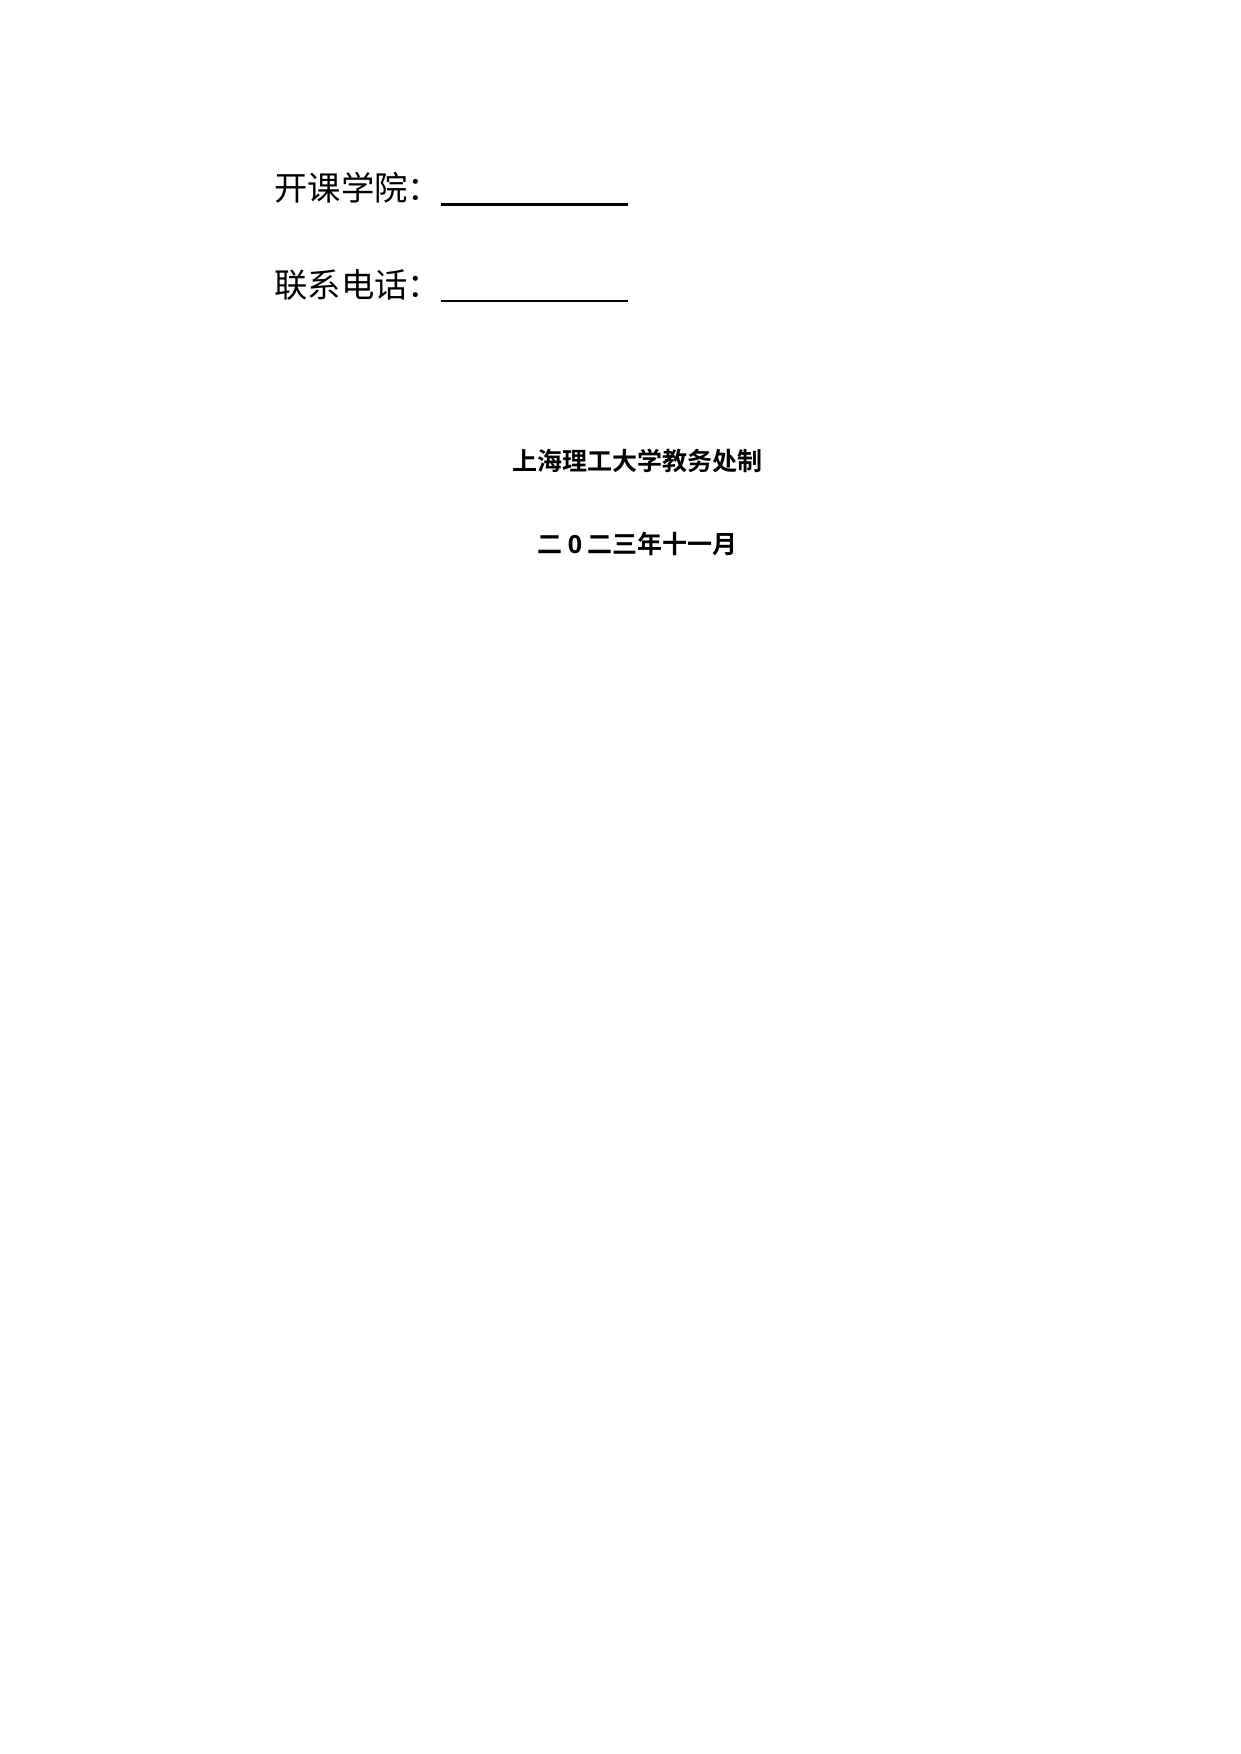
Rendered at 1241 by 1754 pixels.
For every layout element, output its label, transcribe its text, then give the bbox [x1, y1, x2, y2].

text 联系电话： [187, 259, 1053, 307]
text 上海理工大学教务处制 [187, 427, 1087, 492]
text 开课学院： [187, 162, 1053, 210]
text 二0二三年十一月 [187, 511, 1087, 576]
